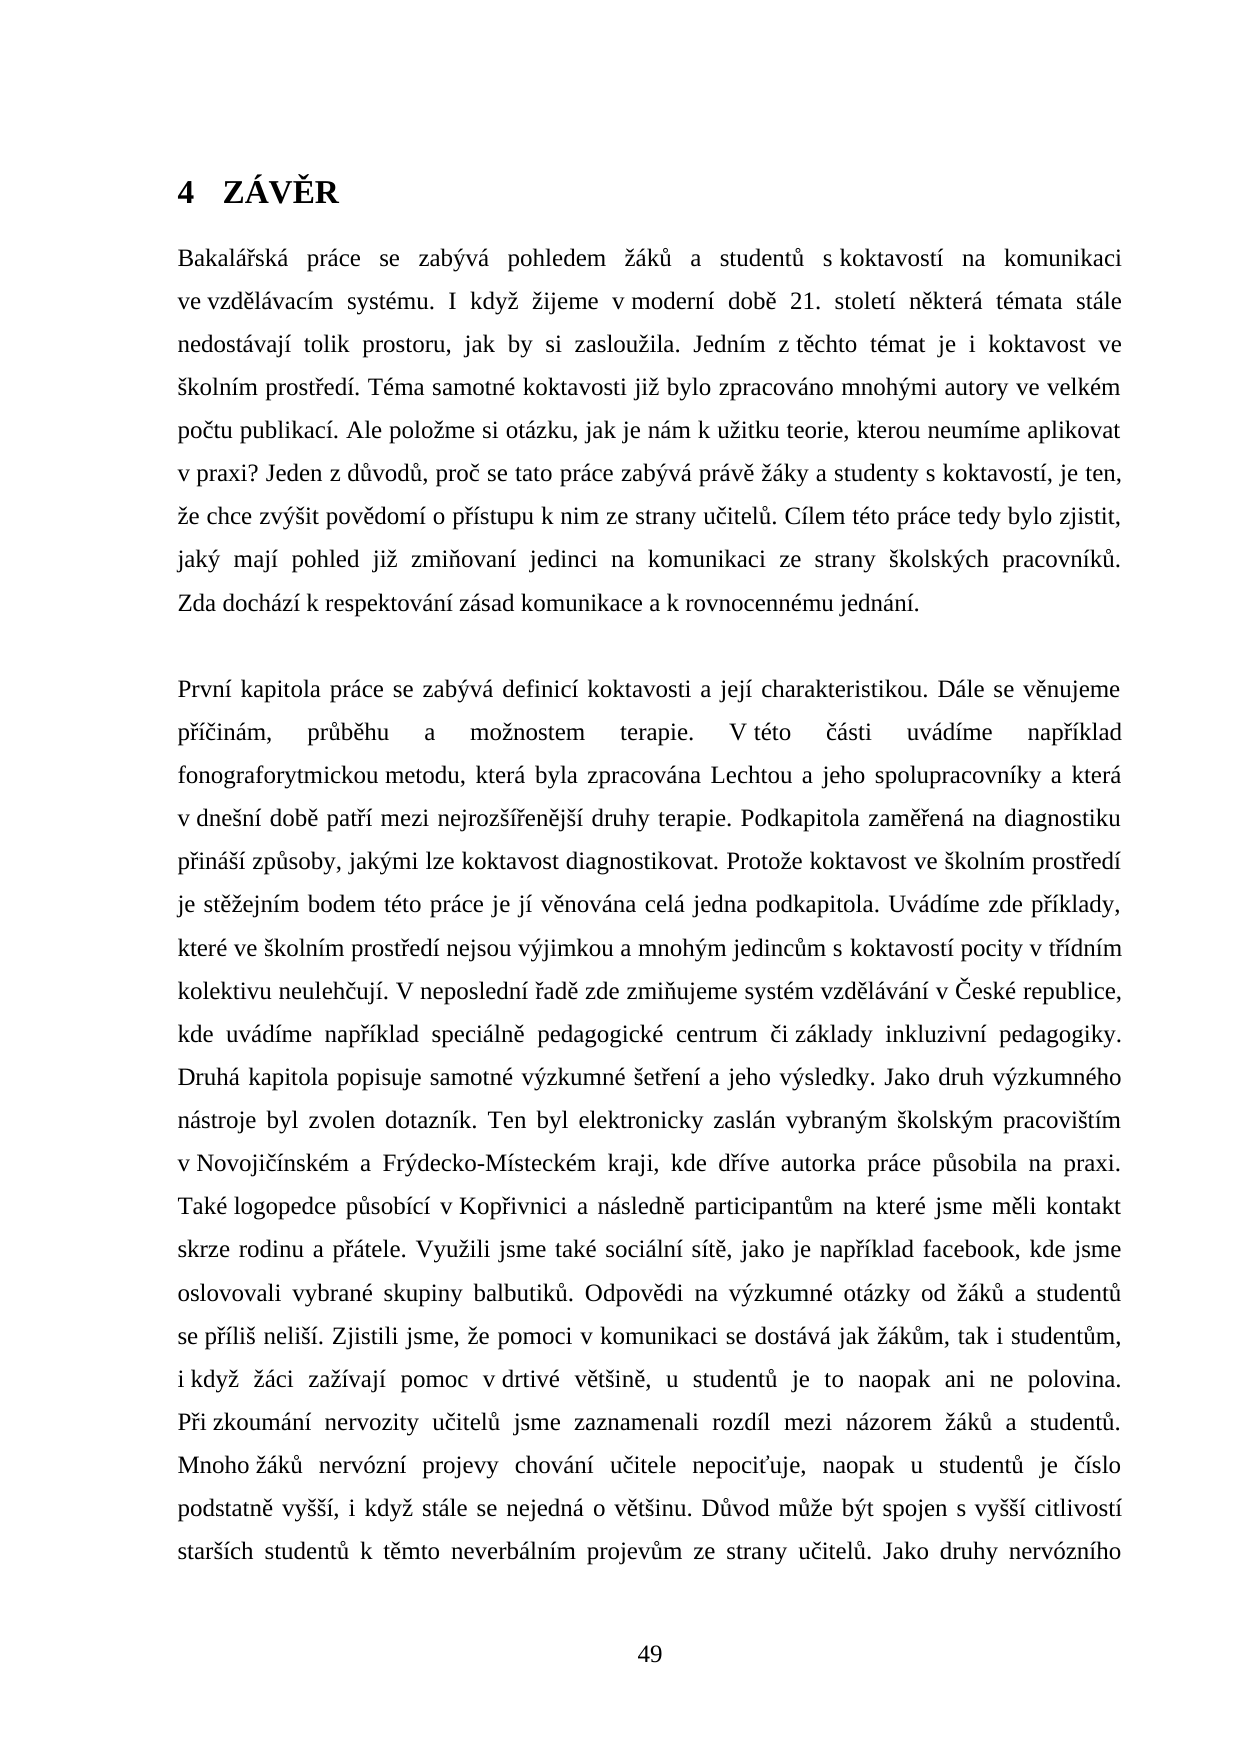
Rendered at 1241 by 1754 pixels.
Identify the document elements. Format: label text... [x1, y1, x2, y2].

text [177, 674, 1122, 1565]
subtitle Závěr [177, 173, 1122, 211]
text Bakalářská práce se zabývá pohledem žáků a studentů s koktavostí na komunikaci ve vzdělávacím systému. I když žijeme v moderní době 21. století některá témata stále nedostávají tolik prostoru, jak by si zasloužila. Jedním z těchto témat je i koktavost ve školním prostředí. Téma samotné koktavosti již bylo zpracováno mnohými autory ve velkém počtu publikací. Ale položme si otázku, jak je nám k užitku teorie, kterou neumíme aplikovat v praxi? Jeden z důvodů, proč se tato práce zabývá právě žáky a studenty s koktavostí, je ten, že chce zvýšit povědomí o přístupu k nim ze strany učitelů. Cílem této práce tedy bylo zjistit, jaký mají pohled již zmiňovaní jedinci na komunikaci ze strany školských pracovníků. Zda dochází k respektování zásad komunikace a k rovnocennému jednání. [177, 243, 1122, 616]
